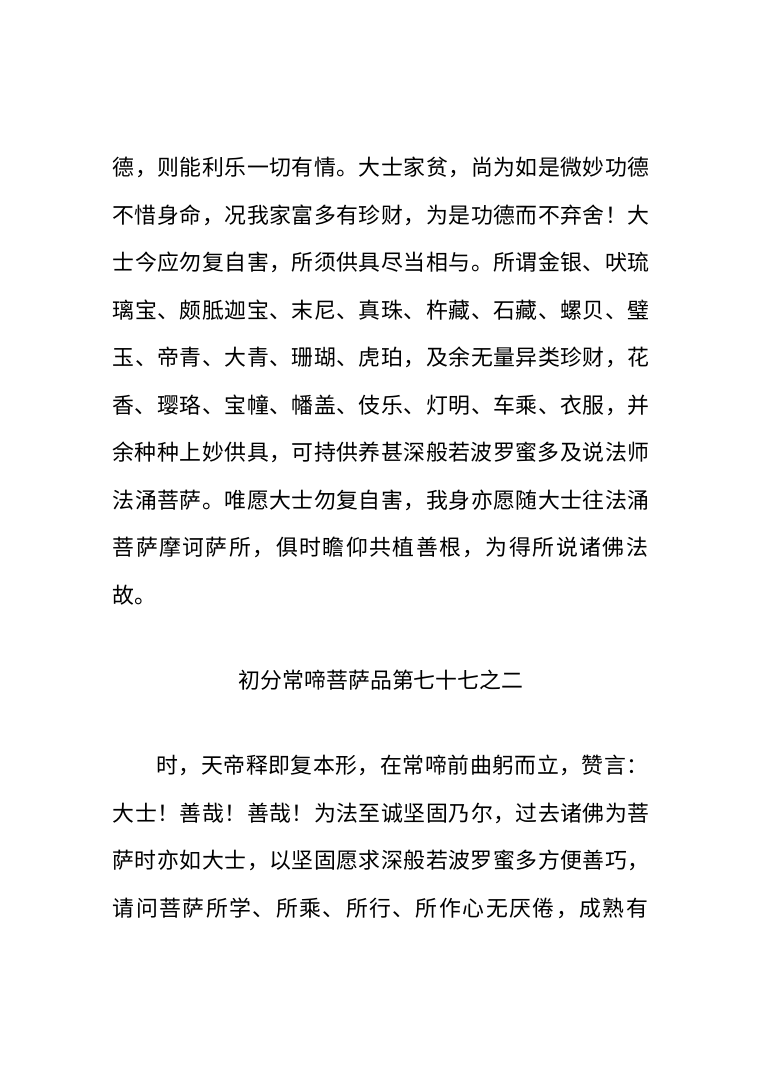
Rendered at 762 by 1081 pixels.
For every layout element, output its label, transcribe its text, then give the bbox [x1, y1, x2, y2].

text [112, 150, 649, 609]
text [112, 748, 649, 923]
text 初分常啼菩萨品第七十七之二 [112, 663, 649, 695]
